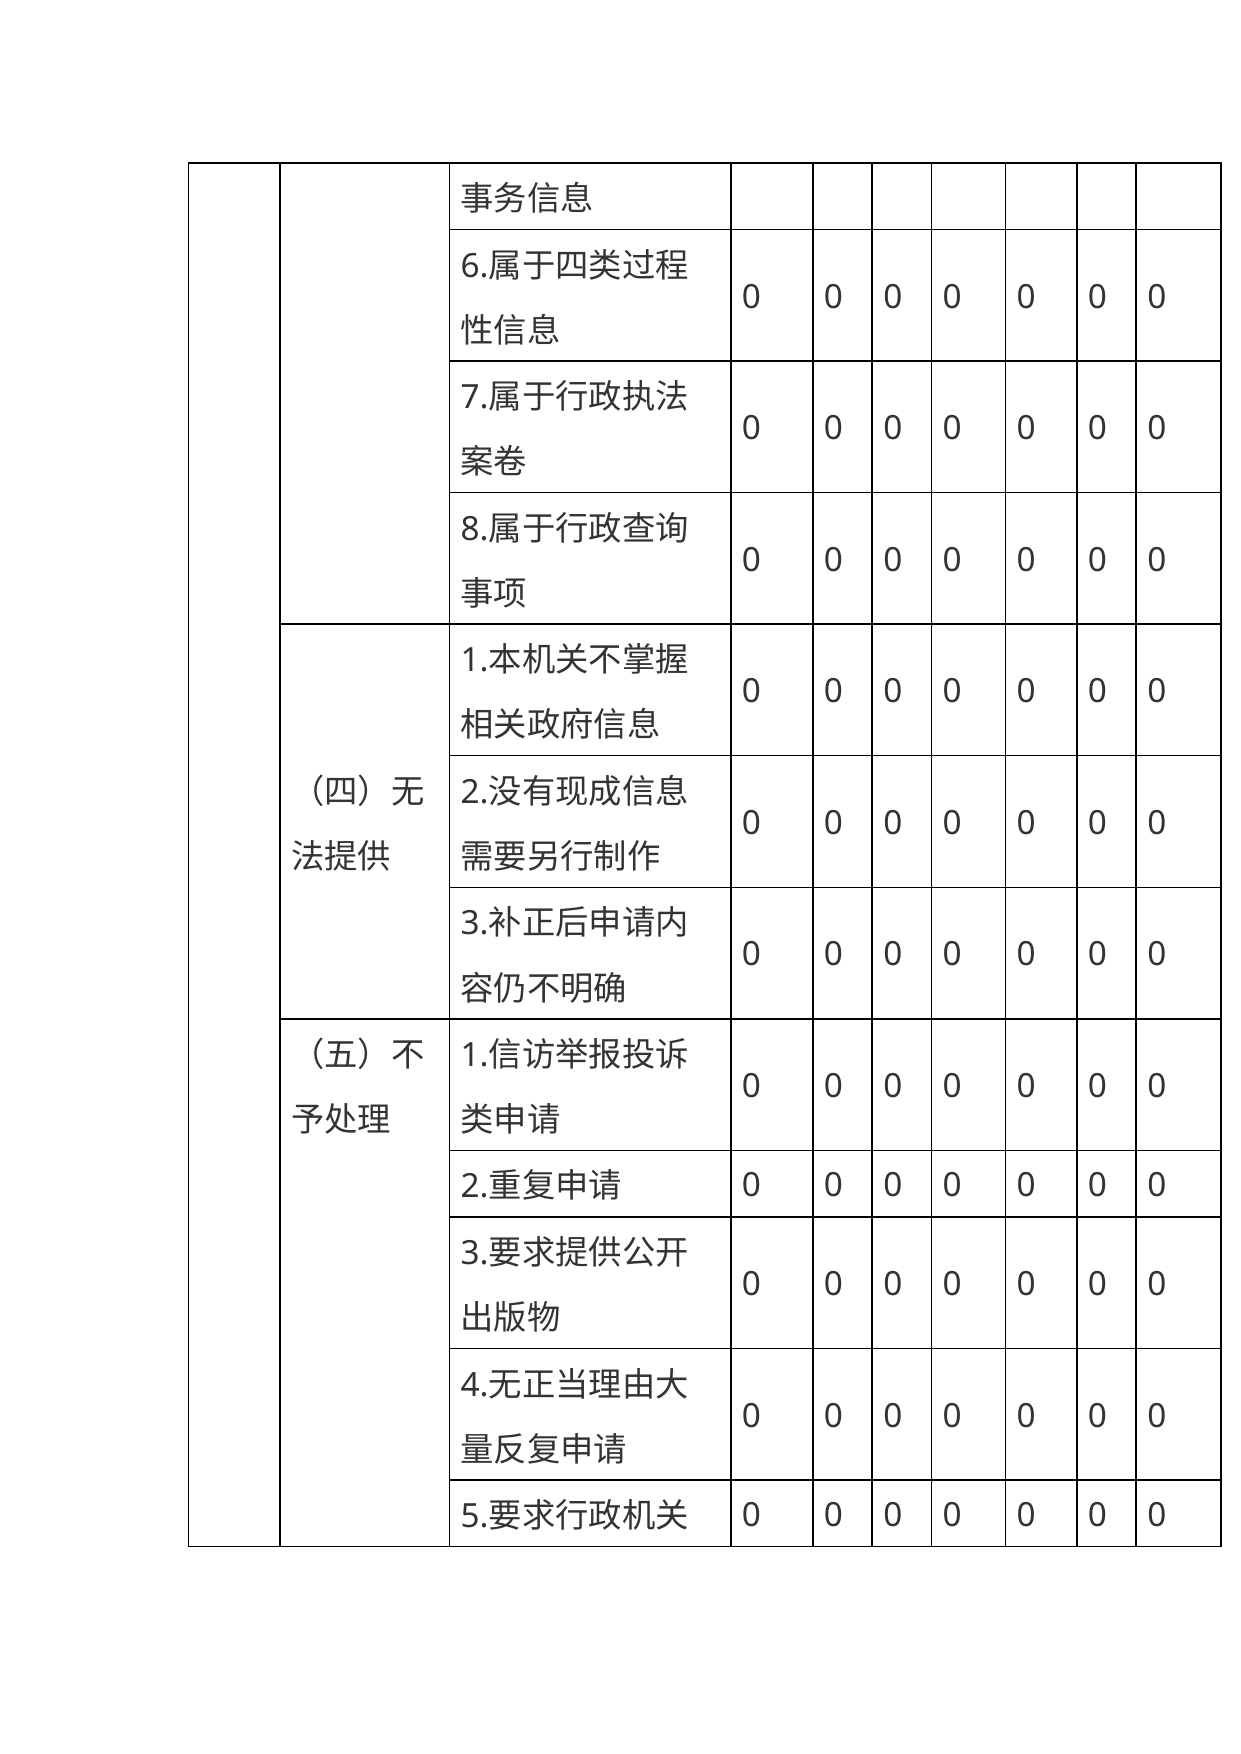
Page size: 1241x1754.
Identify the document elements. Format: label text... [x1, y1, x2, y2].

table_cell 0 [873, 1151, 931, 1216]
table_cell 0 [873, 230, 931, 360]
table_cell 7.属于行政执法案卷 [450, 362, 730, 492]
table_cell 0 [1137, 164, 1220, 228]
table_cell 0 [814, 1020, 871, 1149]
table_cell 1.信访举报投诉类申请 [450, 1020, 730, 1149]
table_cell 0 [814, 888, 871, 1018]
table_cell 0 [1078, 1481, 1135, 1546]
table_cell 0 [1078, 625, 1135, 755]
table_cell 0 [1078, 230, 1135, 360]
table_cell 0 [1078, 1151, 1135, 1216]
table_cell 0 [873, 1481, 931, 1546]
table_cell 0 [732, 164, 812, 228]
table_cell 0 [1137, 756, 1220, 886]
table_cell 0 [932, 1349, 1005, 1479]
table_cell 4.无正当理由大量反复申请 [450, 1349, 730, 1479]
table_cell 0 [732, 1151, 812, 1216]
table_cell 0 [932, 164, 1005, 228]
table_cell 0 [1078, 888, 1135, 1018]
table_cell 0 [1006, 493, 1076, 623]
table_cell 0 [814, 230, 871, 360]
table_cell 0 [932, 1151, 1005, 1216]
table_cell 0 [873, 1349, 931, 1479]
table_cell 0 [1137, 1349, 1220, 1479]
table_cell 0 [1137, 1218, 1220, 1348]
table_cell 0 [1006, 362, 1076, 492]
table_cell 3.补正后申请内容仍不明确 [450, 888, 730, 1018]
table_cell 0 [1006, 230, 1076, 360]
table_cell 1.本机关不掌握相关政府信息 [450, 625, 730, 755]
table_cell 0 [873, 1218, 931, 1348]
table_cell 0 [873, 625, 931, 755]
table_cell 0 [932, 625, 1005, 755]
table_cell 0 [814, 1349, 871, 1479]
table_cell 0 [1137, 493, 1220, 623]
table_cell 0 [732, 756, 812, 886]
table_cell 0 [1078, 1349, 1135, 1479]
table_cell 0 [1006, 888, 1076, 1018]
table_cell 3.要求提供公开出版物 [450, 1218, 730, 1348]
table_cell 0 [732, 888, 812, 1018]
table_cell （四）无法提供 [281, 625, 449, 1018]
table_cell 0 [1078, 1020, 1135, 1149]
table_cell 0 [814, 1218, 871, 1348]
table_cell 0 [932, 362, 1005, 492]
table_cell 6.属于四类过程性信息 [450, 230, 730, 360]
table_cell 2.没有现成信息需要另行制作 [450, 756, 730, 886]
table_cell 0 [1137, 1151, 1220, 1216]
table_cell 0 [873, 888, 931, 1018]
table_cell 0 [1006, 164, 1076, 228]
table_cell 0 [932, 230, 1005, 360]
table_cell 0 [732, 625, 812, 755]
table_cell 0 [1078, 756, 1135, 886]
table_cell 0 [932, 1218, 1005, 1348]
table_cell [450, 1481, 730, 1546]
table_cell 0 [814, 756, 871, 886]
table_cell 5.属于三类内部事务信息 [450, 164, 730, 228]
table_cell 0 [732, 362, 812, 492]
table_cell 8.属于行政查询事项 [450, 493, 730, 623]
table_cell 0 [814, 1151, 871, 1216]
table_cell 0 [814, 362, 871, 492]
table_cell 0 [1006, 1349, 1076, 1479]
table_cell 0 [1137, 1481, 1220, 1546]
table_cell 0 [732, 230, 812, 360]
table_cell 0 [932, 493, 1005, 623]
table_cell 0 [873, 1020, 931, 1149]
table_cell 0 [1137, 1020, 1220, 1149]
table_cell 0 [1137, 625, 1220, 755]
table_cell 0 [1006, 756, 1076, 886]
table_cell 0 [1006, 1218, 1076, 1348]
table_cell 0 [1006, 1481, 1076, 1546]
table_cell 0 [814, 493, 871, 623]
table_cell 0 [1078, 493, 1135, 623]
table_cell 0 [1078, 362, 1135, 492]
table_cell （五）不予处理 [281, 1020, 449, 1546]
table_cell 0 [732, 1020, 812, 1149]
table_cell 0 [1006, 625, 1076, 755]
table_cell 0 [732, 1481, 812, 1546]
table_cell 0 [873, 164, 931, 228]
table_cell 0 [814, 625, 871, 755]
table_cell 0 [932, 1481, 1005, 1546]
table_cell 0 [814, 164, 871, 228]
table_cell 0 [732, 1218, 812, 1348]
table_cell 0 [1006, 1020, 1076, 1149]
table_cell 0 [932, 1020, 1005, 1149]
table_cell 0 [932, 888, 1005, 1018]
table_cell 0 [1137, 362, 1220, 492]
table_cell 0 [873, 756, 931, 886]
table_cell 0 [814, 1481, 871, 1546]
table_cell 0 [873, 362, 931, 492]
table_cell 0 [732, 1349, 812, 1479]
table_cell 0 [1137, 230, 1220, 360]
table_cell 0 [1078, 1218, 1135, 1348]
table_cell 0 [1078, 164, 1135, 228]
table_cell 0 [932, 756, 1005, 886]
table_cell 0 [873, 493, 931, 623]
table_cell 0 [732, 493, 812, 623]
table_cell 0 [1006, 1151, 1076, 1216]
table_cell 0 [1137, 888, 1220, 1018]
table_cell 2.重复申请 [450, 1151, 730, 1216]
